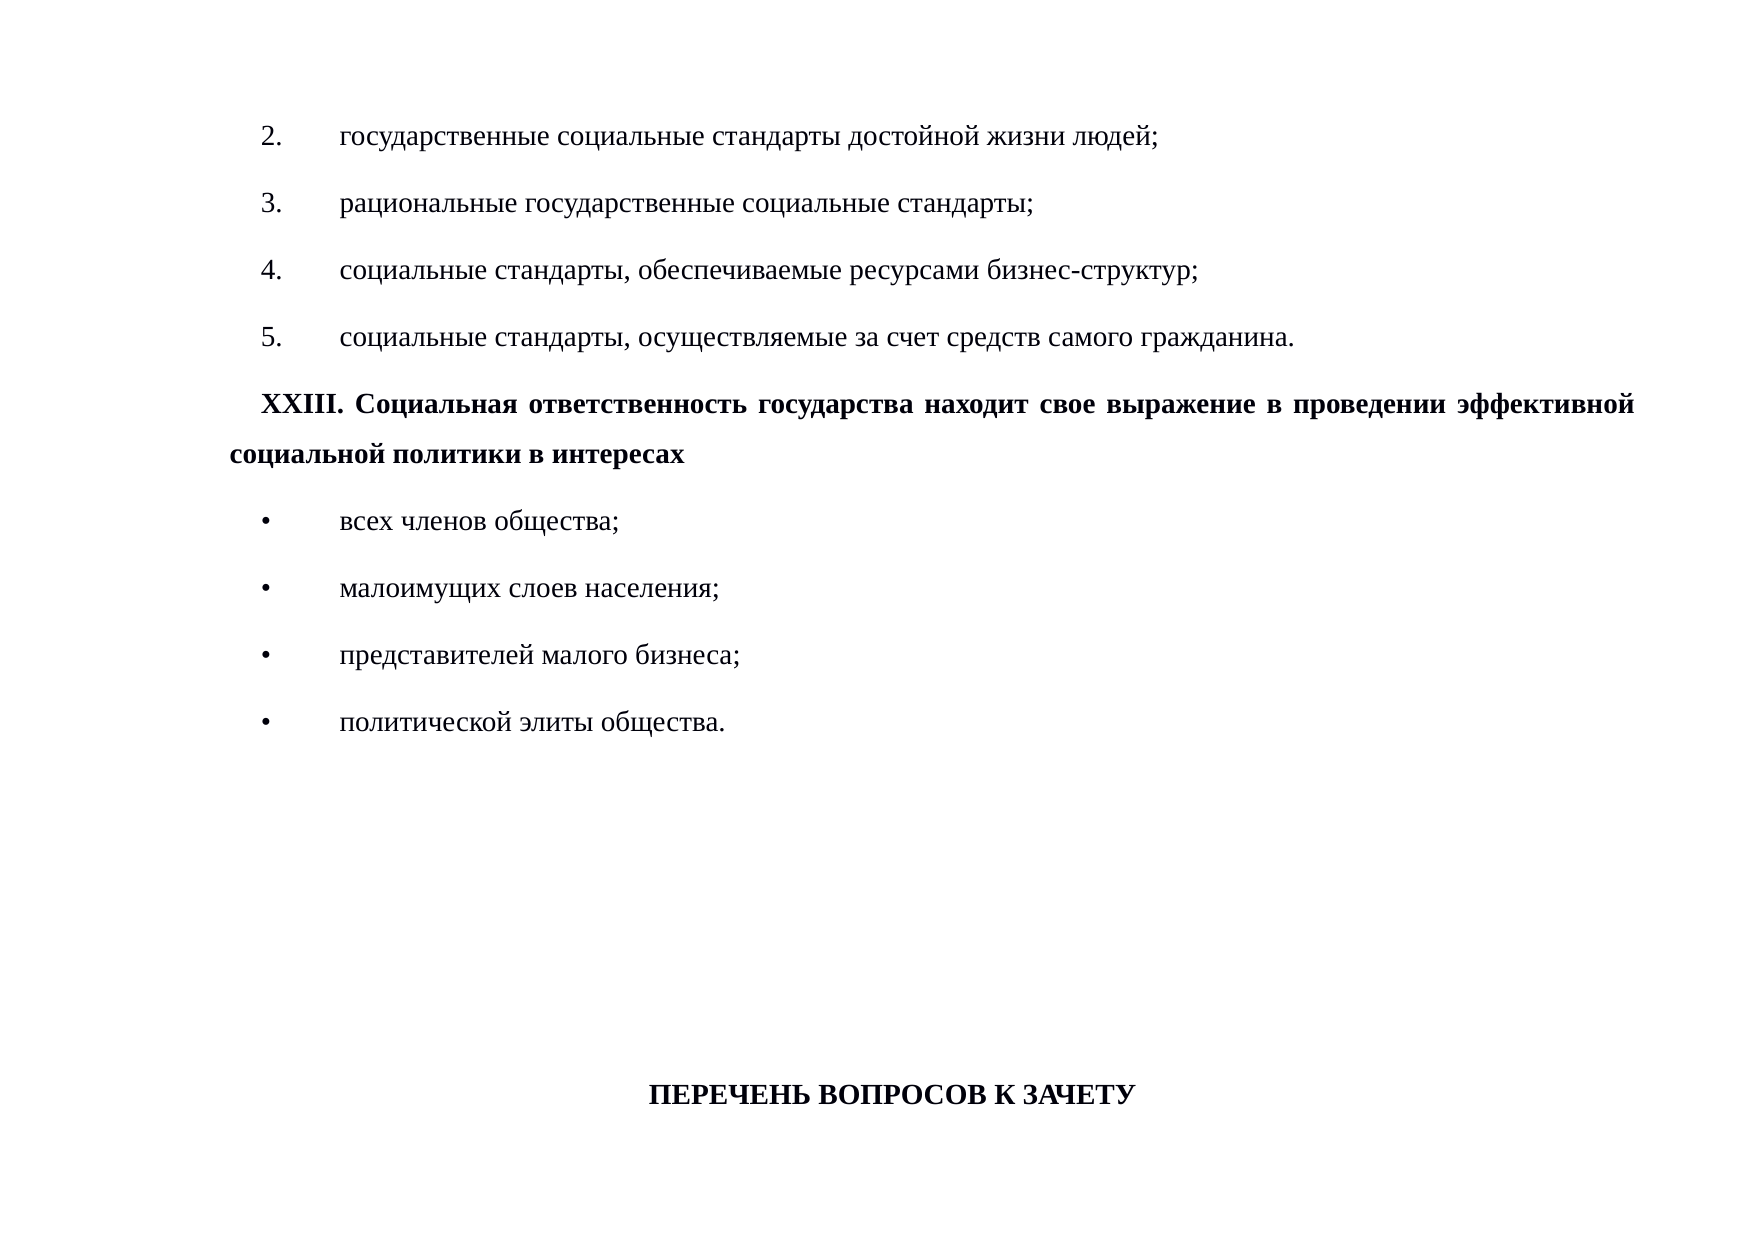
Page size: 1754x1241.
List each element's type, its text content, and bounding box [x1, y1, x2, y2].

text 5. социальные стандарты, осуществляемые за счет средств самого гражданина. [229, 319, 1636, 353]
text ПЕРЕЧЕНЬ ВОПРОСОВ К ЗАЧЕТУ [118, 1077, 1636, 1111]
text ХХIII. Социальная ответственность государства находит свое выражение в проведении эффективной социальной политики в интересах [229, 386, 1636, 470]
text 3. рациональные государственные социальные стандарты; [229, 185, 1636, 219]
text • всех членов общества; [229, 503, 1636, 537]
text • представителей малого бизнеса; [229, 637, 1636, 671]
text 2. государственные социальные стандарты достойной жизни людей; [229, 118, 1636, 152]
text • малоимущих слоев населения; [229, 570, 1636, 604]
text • политической элиты общества. [229, 704, 1636, 738]
text 4. социальные стандарты, обеспечиваемые ресурсами бизнес-структур; [229, 252, 1636, 286]
